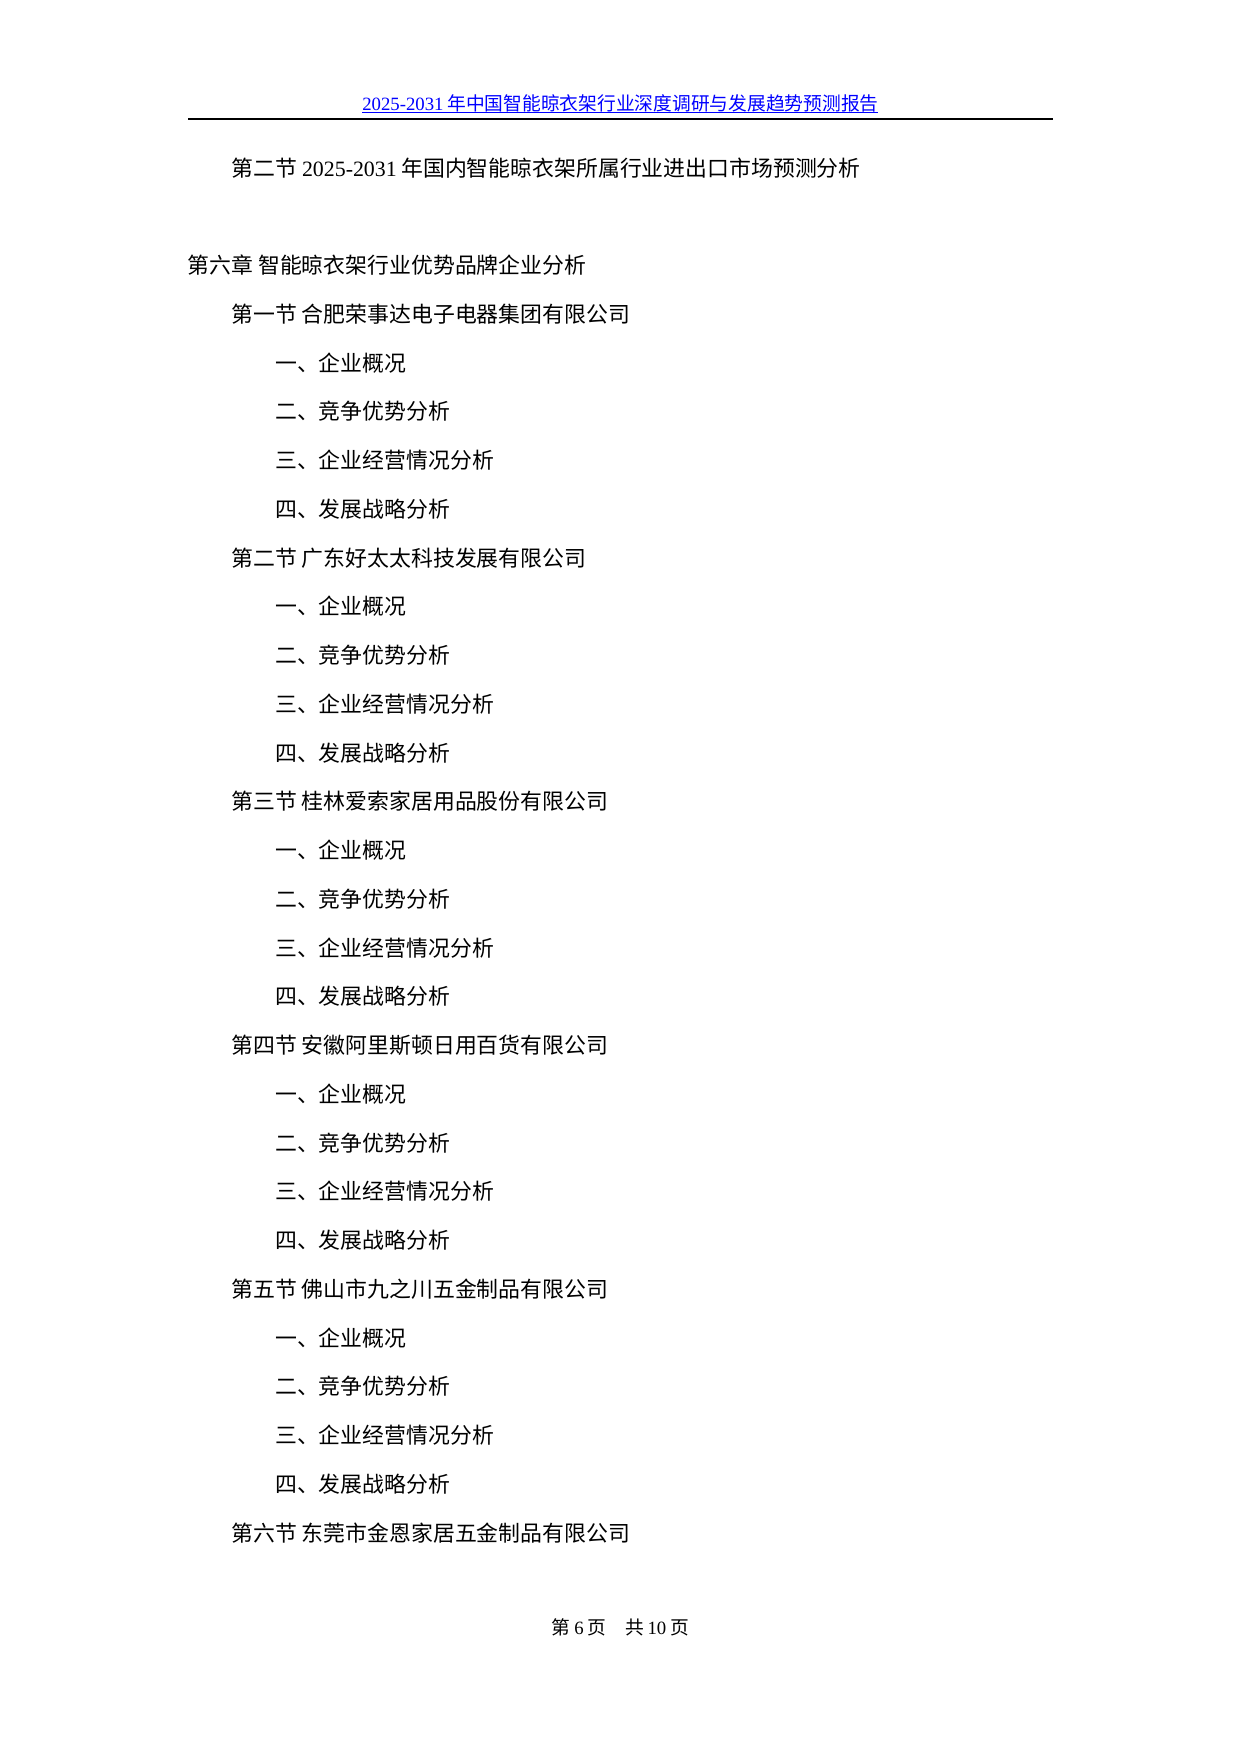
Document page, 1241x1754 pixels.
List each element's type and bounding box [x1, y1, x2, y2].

text [187, 150, 1053, 1548]
